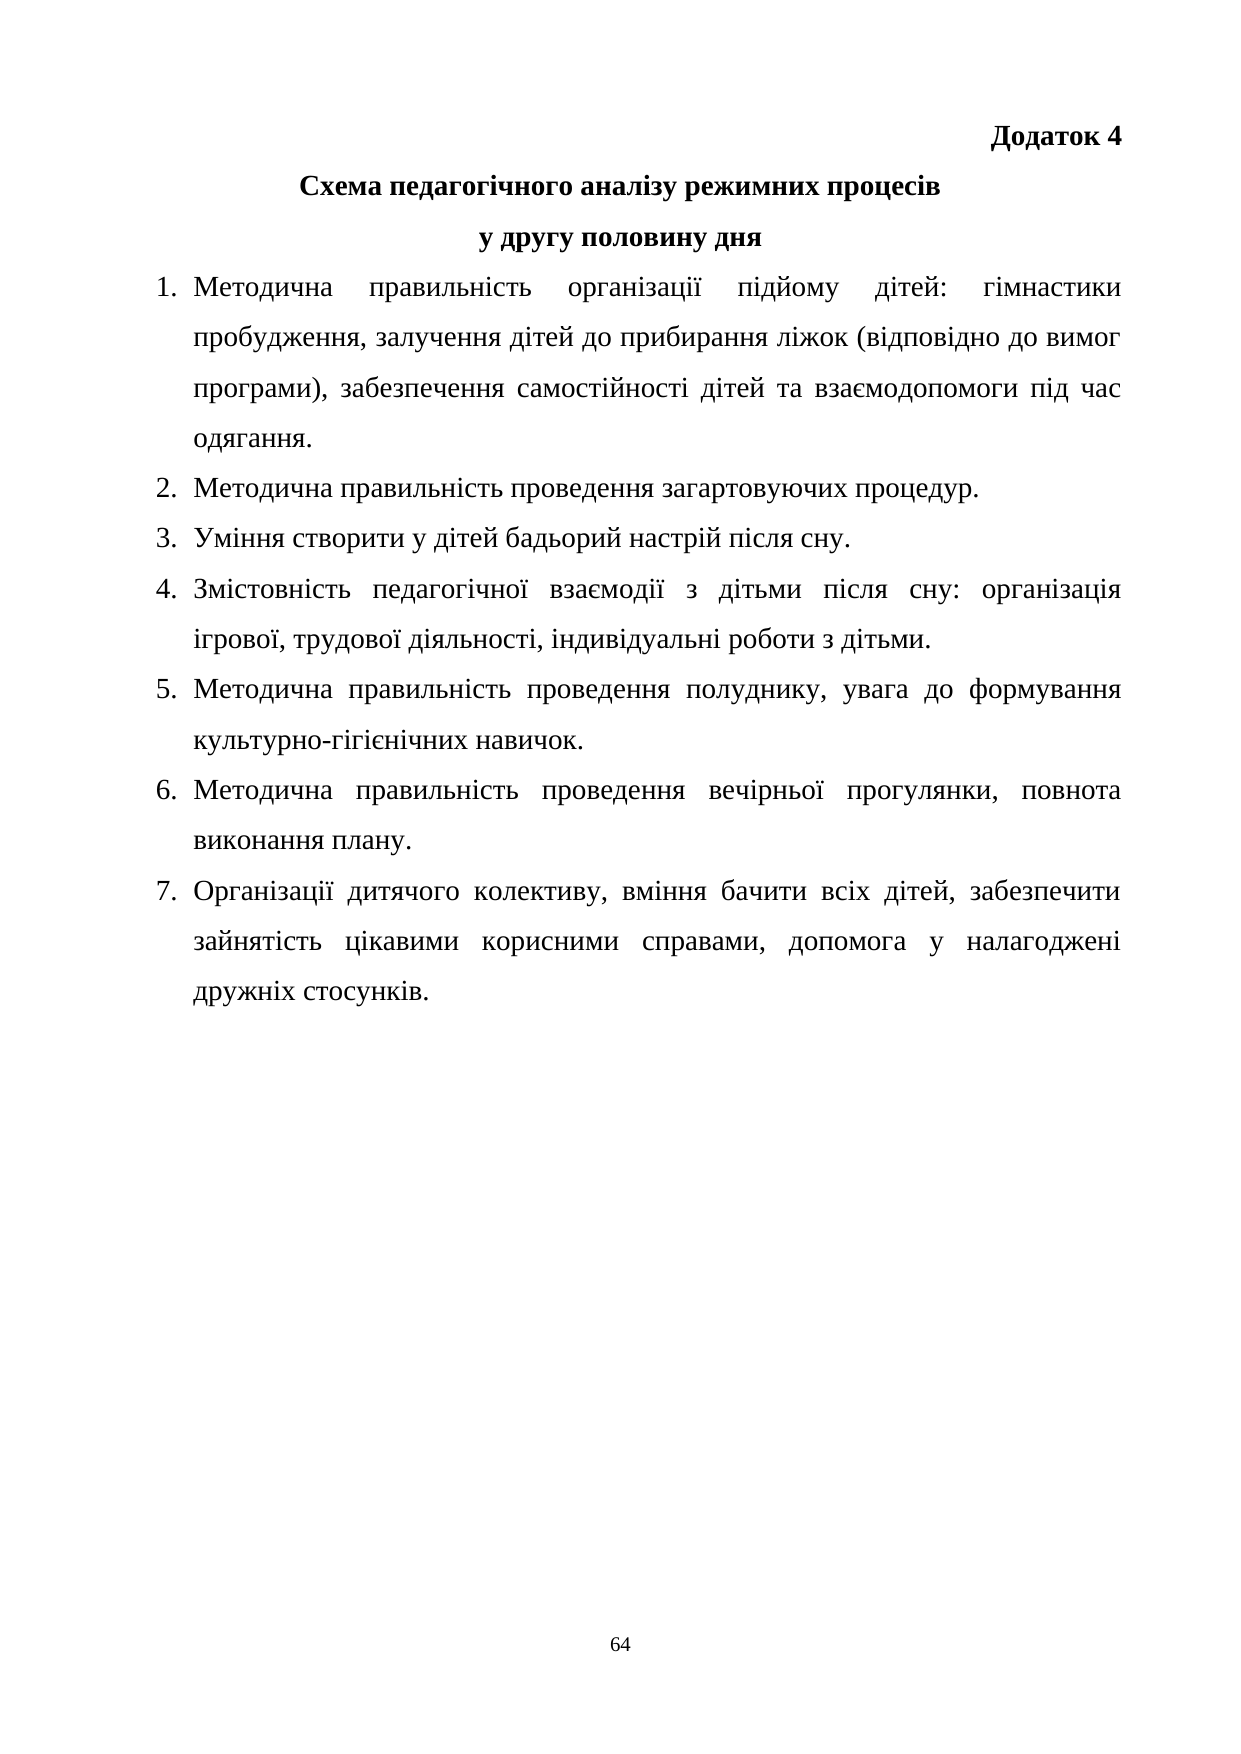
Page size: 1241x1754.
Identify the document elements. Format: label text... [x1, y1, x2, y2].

list Методична правильність організації підйому дітей: гімнастики пробудження, залучення дітей до прибирання ліжок (відповідно до вимог програми), забезпечення самостійності дітей та взаємодопомоги під час одягання. [156, 269, 1122, 453]
list Методична правильність проведення вечірньої прогулянки, повнота виконання плану. [156, 772, 1122, 856]
text у другу половину дня [118, 219, 1122, 252]
list Змістовність педагогічної взаємодії з дітьми після сну: організація ігрової, трудової діяльності, індивідуальні роботи з дітьми. [156, 571, 1122, 655]
list Методична правильність проведення полуднику, увага до формування культурно-гігієнічних навичок. [156, 672, 1122, 755]
text Схема педагогічного аналізу режимних процесів [118, 168, 1122, 202]
list Методична правильність проведення загартовуючих процедур. [156, 470, 1122, 504]
text Додаток 4 [118, 118, 1122, 152]
list Уміння створити у дітей бадьорий настрій після сну. [156, 521, 1122, 554]
list Організації дитячого колективу, вміння бачити всіх дітей, забезпечити зайнятість цікавими корисними справами, допомога у налагоджені дружніх стосунків. [156, 873, 1122, 1007]
